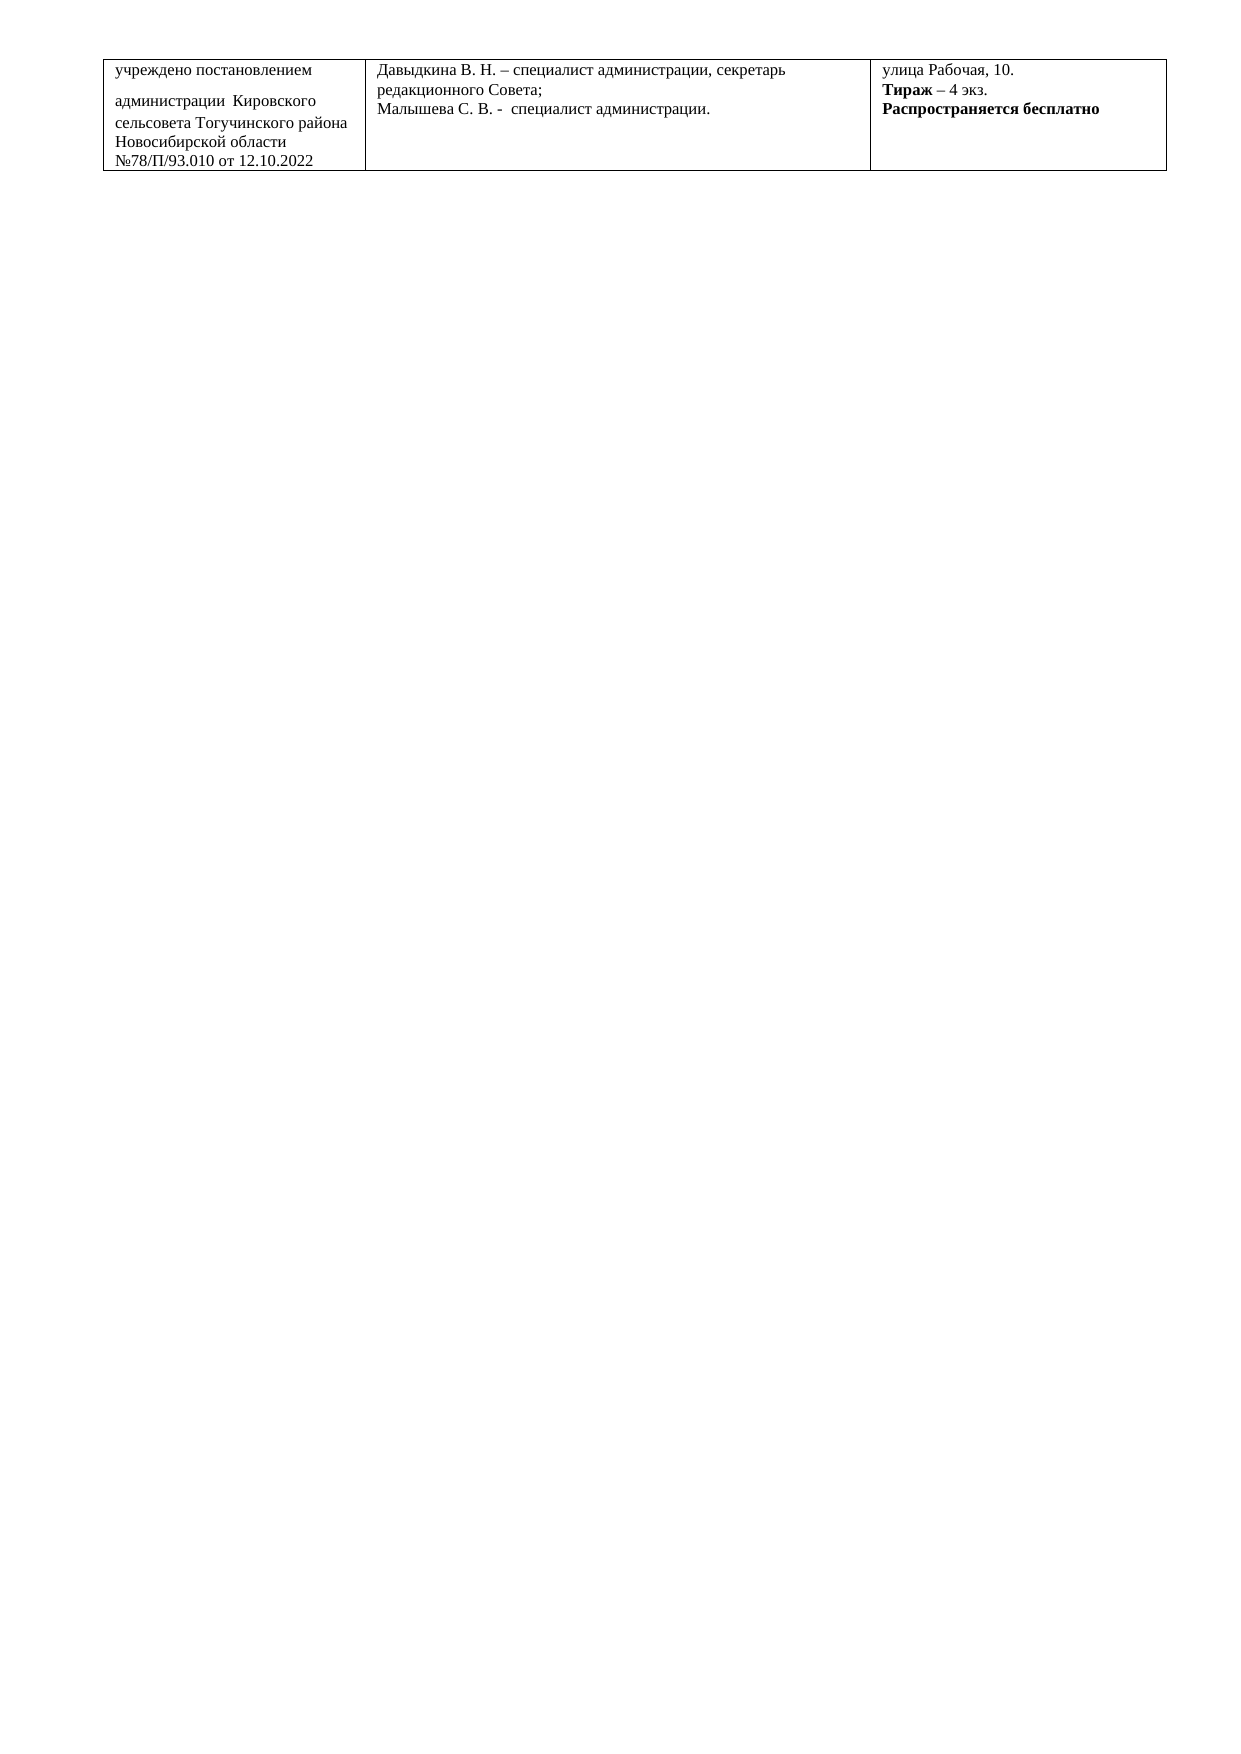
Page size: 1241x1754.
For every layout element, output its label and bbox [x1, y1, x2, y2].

table_header [366, 60, 870, 170]
table_header [104, 60, 365, 170]
table_header [871, 60, 1166, 170]
